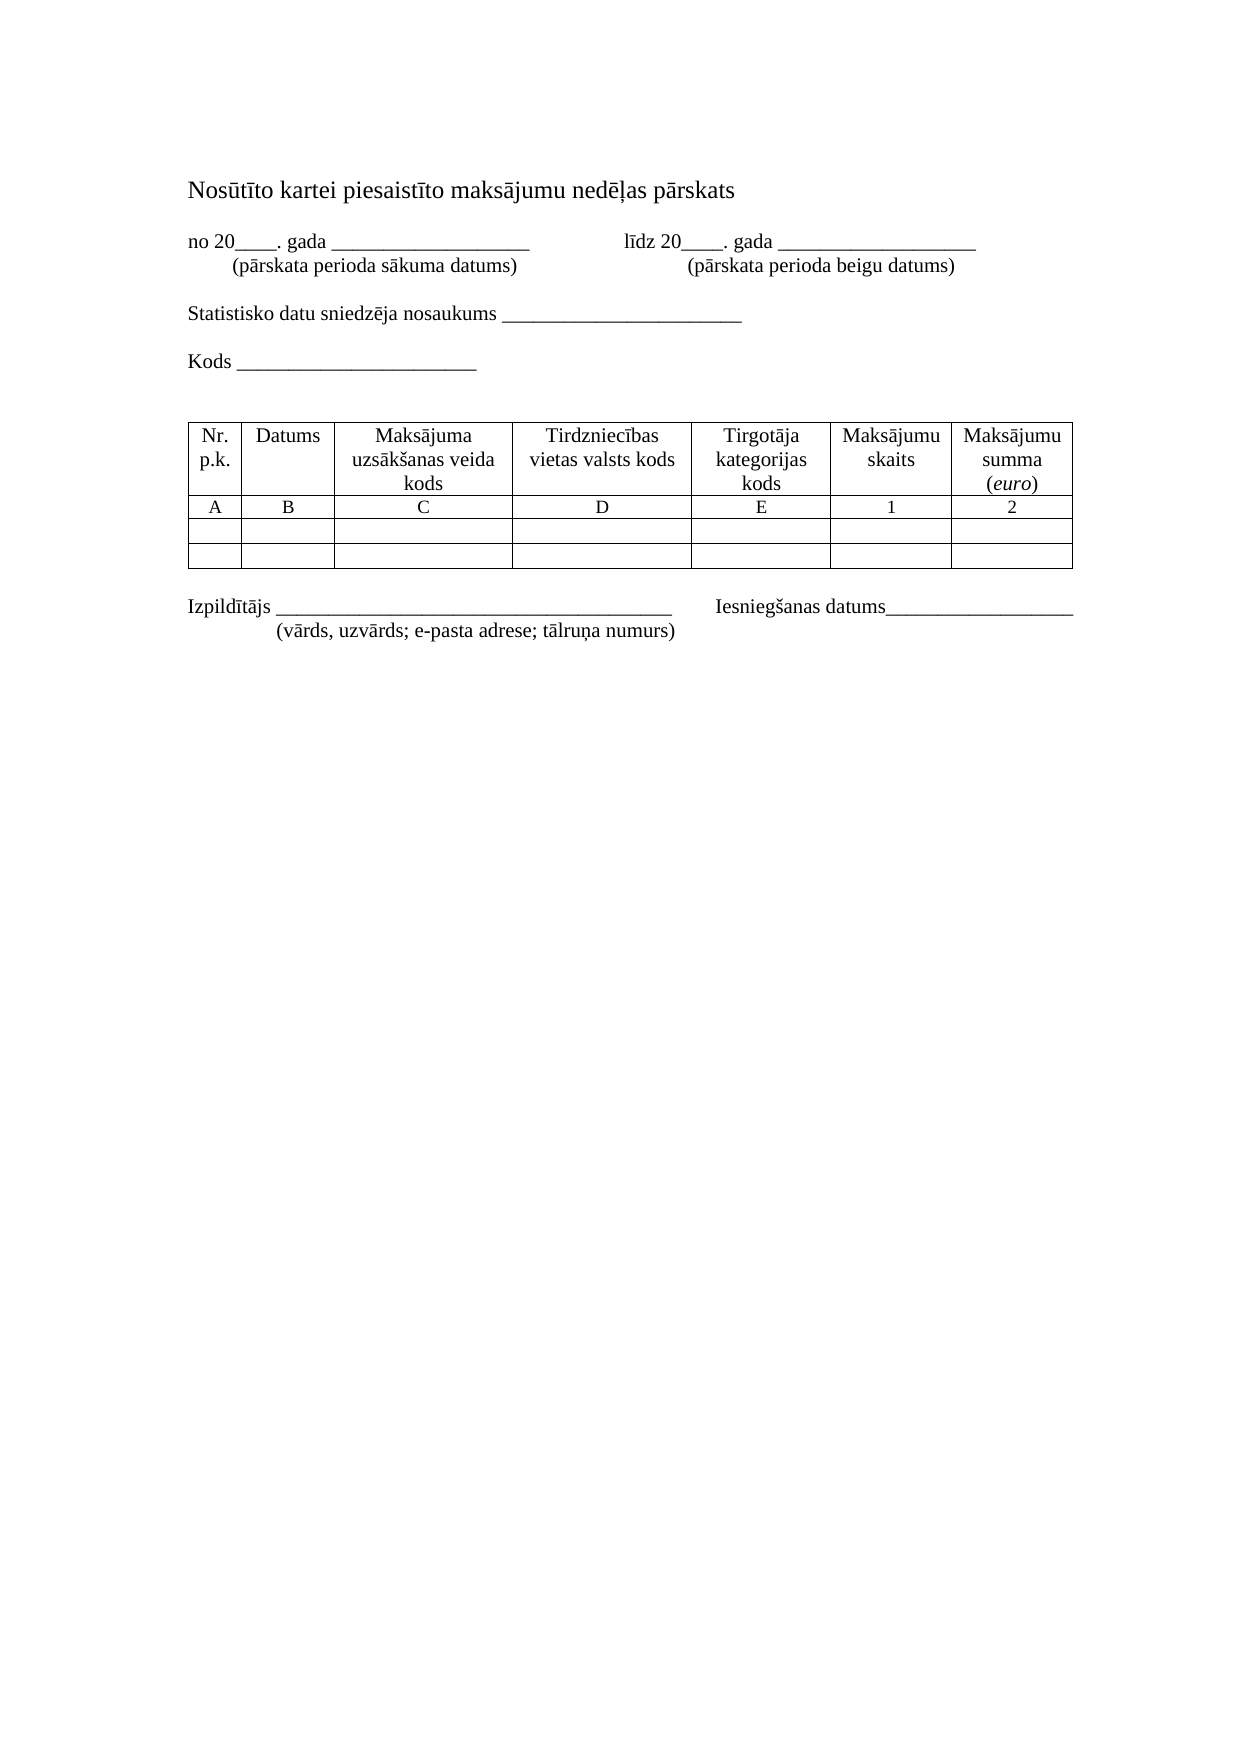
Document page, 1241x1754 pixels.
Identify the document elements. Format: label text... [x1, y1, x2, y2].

text Statistisko datu sniedzēja nosaukums _______________________ [187, 301, 1053, 325]
table_cell E [692, 496, 830, 518]
table_cell 2 [952, 496, 1072, 518]
text Kods _______________________ [187, 349, 1053, 373]
table_cell A [189, 496, 241, 518]
list Izpildītājs ______________________________________ Iesniegšanas datums__________________ [187, 594, 1053, 618]
table_header Tirgotāja kategorijas kods [692, 423, 830, 495]
table_header Maksājumu summa (euro) [952, 423, 1072, 495]
table_cell D [513, 496, 691, 518]
table_cell [242, 519, 334, 543]
table_header Maksājumu skaits [831, 423, 951, 495]
table_cell [335, 544, 512, 568]
table_cell [189, 519, 241, 543]
table_header Datums [242, 423, 334, 495]
table_cell C [335, 496, 512, 518]
table_cell (pārskata perioda sākuma datums) [173, 253, 613, 277]
table_cell [831, 544, 951, 568]
table_cell (pārskata perioda beigu datums) [613, 253, 1053, 277]
table_header Nr. p.k. [189, 423, 241, 495]
table_header līdz 20____. gada ___________________ [613, 204, 1053, 253]
table_cell [952, 544, 1072, 568]
table_cell B [242, 496, 334, 518]
table_cell 1 [831, 496, 951, 518]
table_cell [513, 519, 691, 543]
list (vārds, uzvārds; e-pasta adrese; tālruņa numurs) [187, 618, 1053, 642]
table_header Maksājuma uzsākšanas veida kods [335, 423, 512, 495]
table_header Tirdzniecības vietas valsts kods [513, 423, 691, 495]
table_cell [242, 544, 334, 568]
table_cell [335, 519, 512, 543]
table_cell [692, 544, 830, 568]
table_cell [513, 544, 691, 568]
table_cell [692, 519, 830, 543]
table_cell [189, 544, 241, 568]
table_cell [952, 519, 1072, 543]
table_cell [831, 519, 951, 543]
table_header no 20____. gada ___________________ [173, 204, 613, 253]
